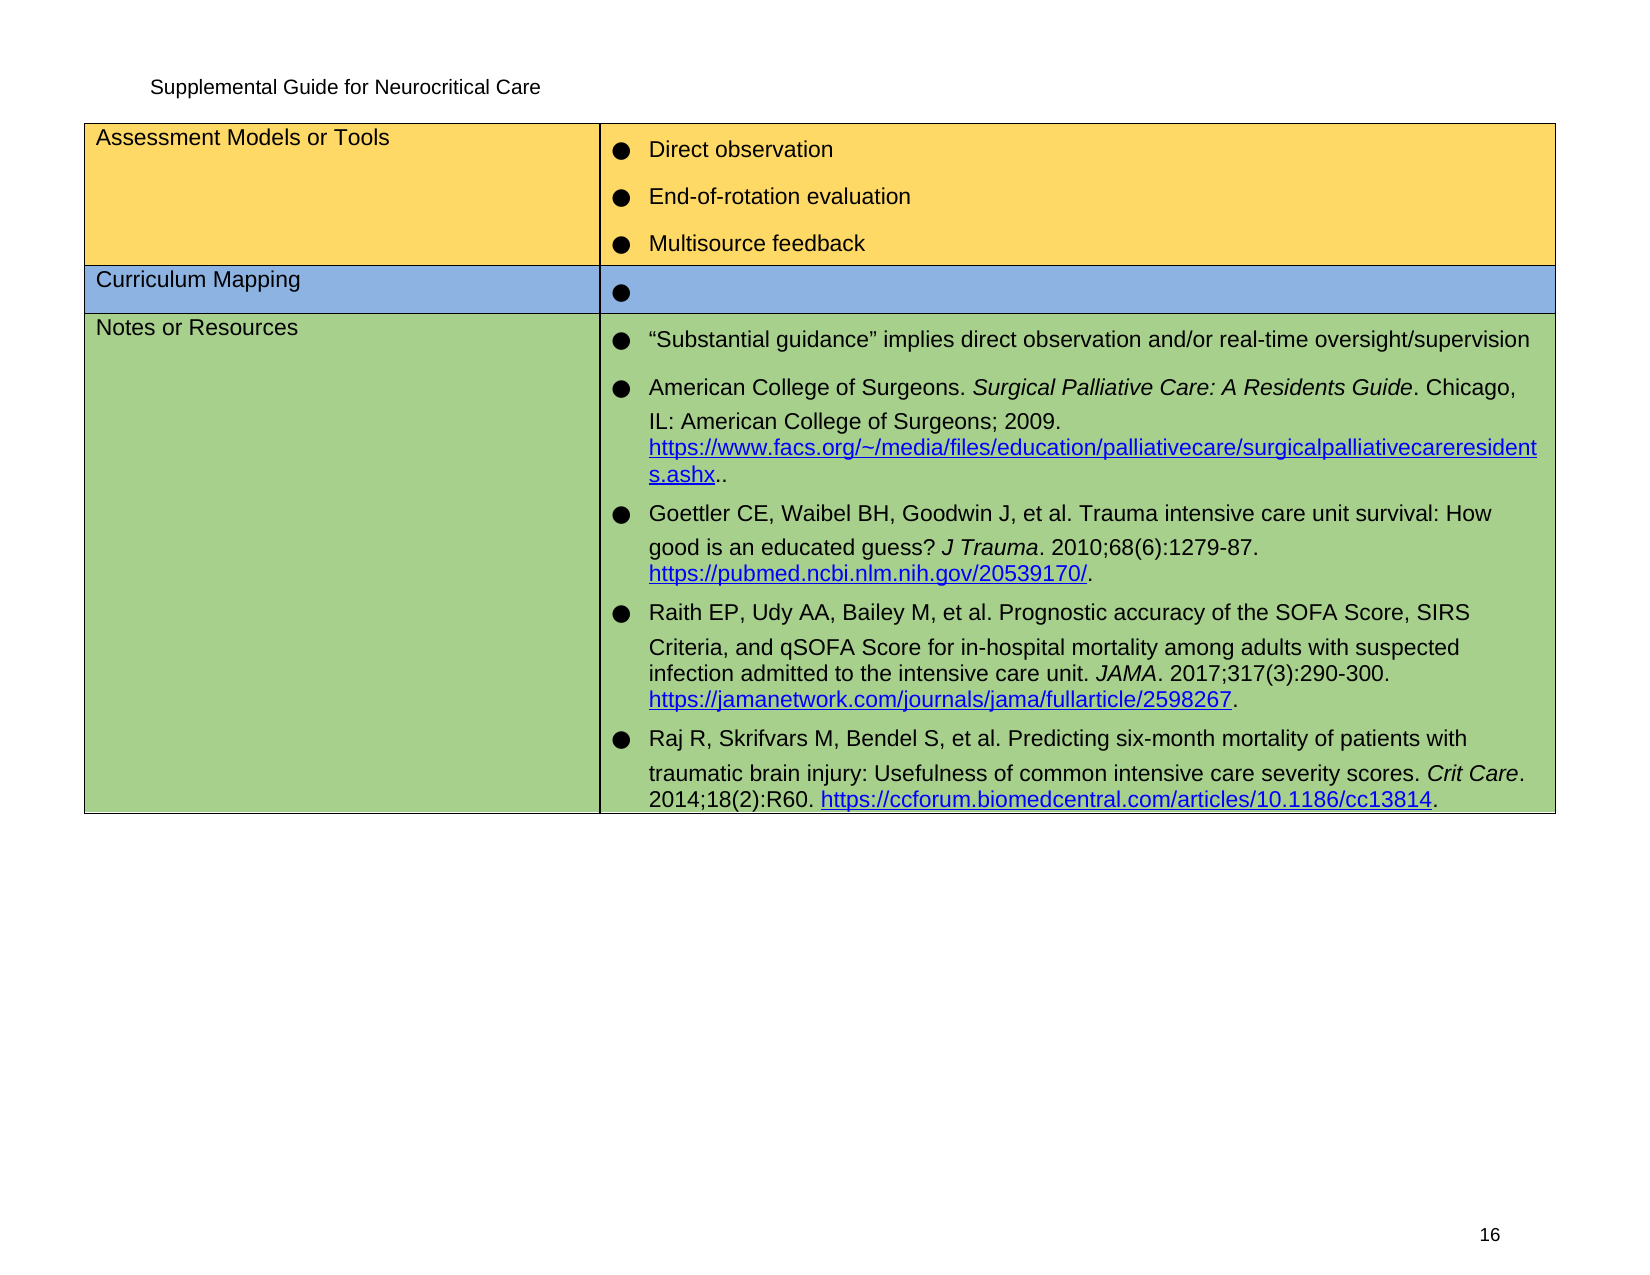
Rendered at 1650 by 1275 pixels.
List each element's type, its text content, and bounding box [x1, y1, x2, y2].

table_cell Notes or Resources [85, 314, 599, 812]
table_cell “Substantial guidance” implies direct observation and/or real-time oversight/supervision American College of Surgeons. Surgical Palliative Care: A Residents Guide. Chicago, IL: American College of Surgeons; 2009. https://www.facs.org/~/media/files/education/palliativecare/surgicalpalliativecareresidents.ashx.. Goettler CE, Waibel BH, Goodwin J, et al. Trauma intensive care unit survival: How good is an educated guess? J Trauma. 2010;68(6):1279-87. https://pubmed.ncbi.nlm.nih.gov/20539170/. Raith EP, Udy AA, Bailey M, et al. Prognostic accuracy of the SOFA Score, SIRS Criteria, and qSOFA Score for in-hospital mortality among adults with suspected infection admitted to the intensive care unit. JAMA. 2017;317(3):290-300. https://jamanetwork.com/journals/jama/fullarticle/2598267. Raj R, Skrifvars M, Bendel S, et al. Predicting six-month mortality of patients with traumatic brain injury: Usefulness of common intensive care severity scores. Crit Care. 2014;18(2):R60. https://ccforum.biomedcentral.com/articles/10.1186/cc13814. [601, 314, 1555, 812]
table_cell Curriculum Mapping [85, 266, 599, 313]
table_cell Assessment Models or Tools [85, 124, 599, 265]
table_cell [601, 266, 1555, 313]
table_cell Direct observation End-of-rotation evaluation Multisource feedback [601, 124, 1555, 265]
